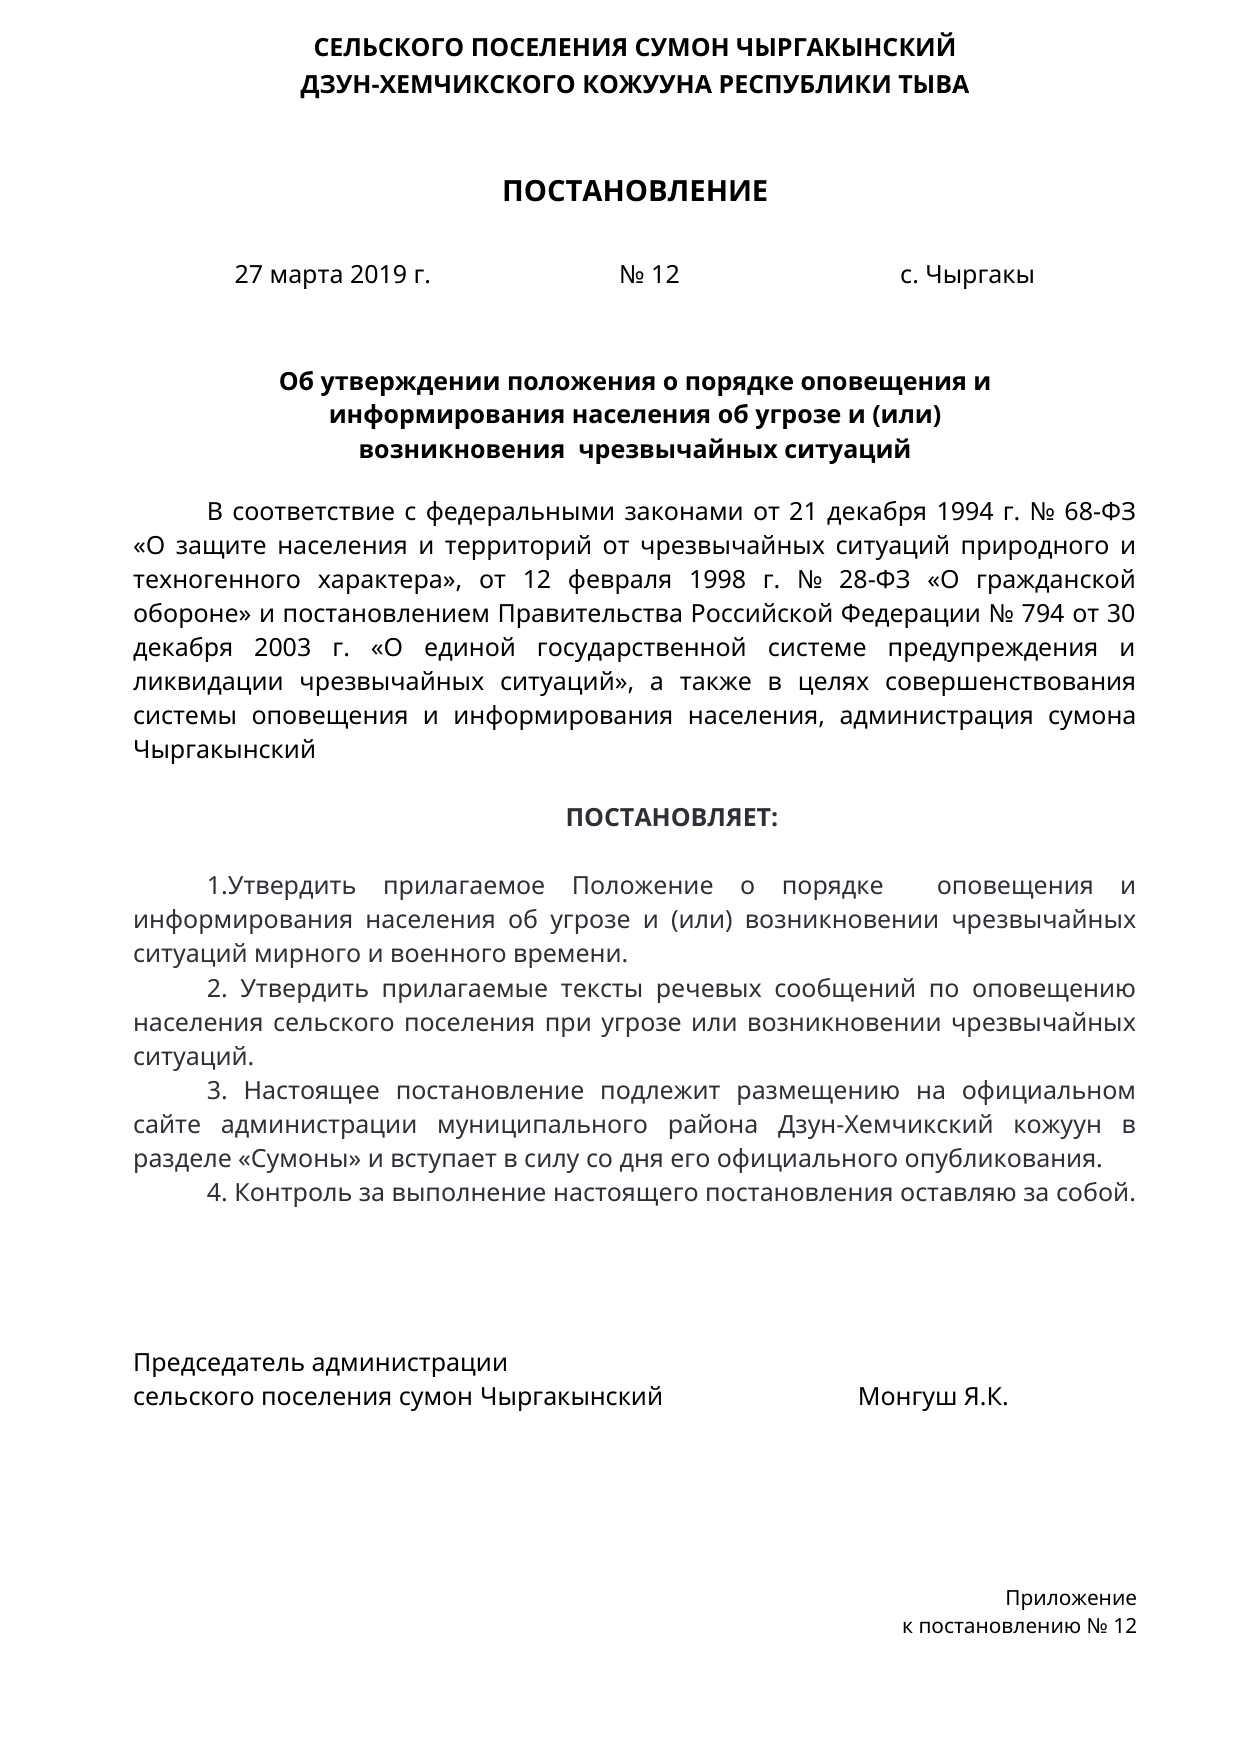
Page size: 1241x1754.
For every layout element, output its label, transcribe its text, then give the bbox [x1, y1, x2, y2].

text ПОСТАНОВЛЯЕТ: [133, 800, 1137, 834]
text информирования населения об угрозе и (или) [133, 397, 1137, 431]
text СЕЛЬСКОГО ПОСЕЛЕНИЯ СУМОН ЧЫРГАКЫНСКИЙ [133, 29, 1137, 64]
text ДЗУН-ХЕМЧИКСКОГО КОЖУУНА РЕСПУБЛИКИ ТЫВА [133, 66, 1137, 100]
text сельского поселения сумон Чыргакынский Монгуш Я.К. [133, 1378, 1137, 1413]
text ПОСТАНОВЛЕНИЕ [133, 171, 1137, 210]
text 1.Утвердить прилагаемое Положение о порядке оповещения и информирования населения об угрозе и (или) возникновении чрезвычайных ситуаций мирного и военного времени. [133, 868, 1137, 970]
text Об утверждении положения о порядке оповещения и [133, 363, 1137, 397]
text В соответствие с федеральными законами от 21 декабря . № 68-ФЗ «О защите населения и территорий от чрезвычайных ситуаций природного и техногенного характера», от 12 февраля . № 28-ФЗ «О гражданской обороне» и постановлением Правительства Российской Федерации № 794 от 30 декабря . «О единой государственной системе предупреждения и ликвидации чрезвычайных ситуаций», а также в целях совершенствования системы оповещения и информирования населения, администрация сумона Чыргакынский [133, 493, 1137, 766]
text к постановлению № 12 [133, 1611, 1137, 1640]
text 4. Контроль за выполнение настоящего постановления оставляю за собой. [133, 1174, 1137, 1209]
text Председатель администрации [133, 1344, 1137, 1378]
text 2. Утвердить прилагаемые тексты речевых сообщений по оповещению населения сельского поселения при угрозе или возникновении чрезвычайных ситуаций. [133, 970, 1137, 1072]
text 3. Настоящее постановление подлежит размещению на официальном сайте администрации муниципального района Дзун-Хемчикский кожуун в разделе «Сумоны» и вступает в силу со дня его официального опубликования. [133, 1072, 1137, 1174]
text возникновения чрезвычайных ситуаций [133, 431, 1137, 465]
text Приложение [133, 1583, 1137, 1611]
text 27 марта 2019 г. № 12 с. Чыргакы [133, 256, 1137, 290]
